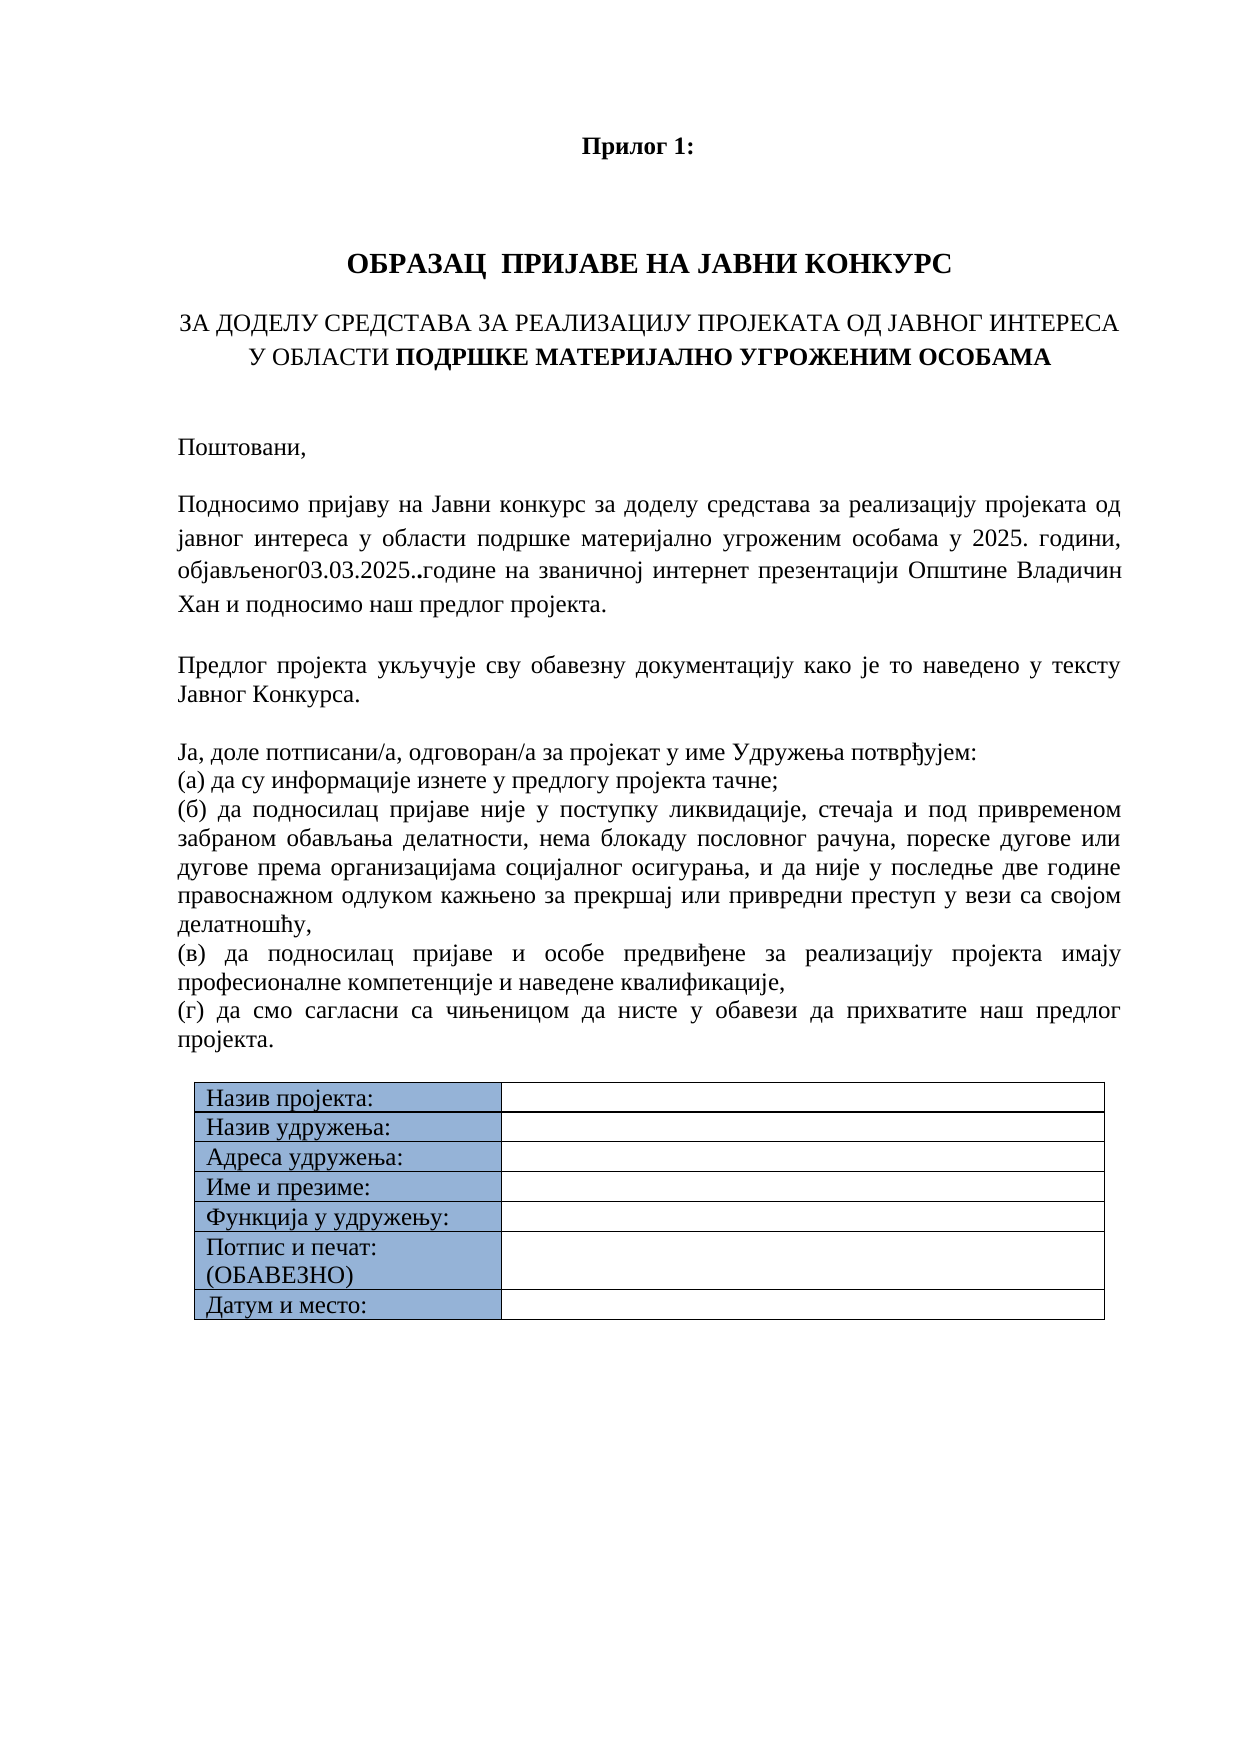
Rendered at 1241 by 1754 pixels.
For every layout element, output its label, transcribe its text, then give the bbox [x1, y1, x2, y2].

text ОБРАЗАЦ ПРИЈАВЕ НА ЈАВНИ КОНКУРС [177, 246, 1122, 280]
text ЗА ДОДЕЛУ СРЕДСТАВА ЗА РЕАЛИЗАЦИЈУ ПРОЈЕКАТА ОД ЈАВНОГ ИНТЕРЕСА У ОБЛАСТИ ПОДРШКЕ МАТЕРИЈАЛНО УГРОЖЕНИМ ОСОБАМА [177, 308, 1122, 370]
text Ја, доле потписани/а, одговоран/a за пројекат у име Удружења потврђујем: [177, 737, 1122, 765]
table_cell [502, 1202, 1104, 1231]
table_cell [502, 1172, 1104, 1201]
text (г) да смо сагласни са чињеницом да нисте у обавези да прихватите наш предлог пројекта. [177, 995, 1122, 1053]
text (б) да подносилац пријаве није у поступку ликвидације, стечаја и под привременом забраном обављања делатности, нема блокаду пословног рачуна, пореске дугове или дугове према организацијама социјалног осигурања, и да није у последње две године правоснажном одлуком кажњено за прекршај или привредни преступ у вези са својом делатношћу, [177, 794, 1122, 938]
table_cell Адреса удружења: [195, 1142, 501, 1171]
table_cell [502, 1232, 1104, 1289]
table_header Прилог 1: [166, 131, 1110, 160]
table_cell Датум и место: [195, 1290, 501, 1319]
text (а) да су информације изнете у предлогу пројекта тачне; [177, 765, 1122, 794]
table_cell Име и презиме: [195, 1172, 501, 1201]
text Предлог пројекта укључује сву обавезну документацију како је то наведено у тексту Јавног Конкурса. [177, 650, 1122, 708]
table_cell [502, 1142, 1104, 1171]
text Поштовани, [177, 432, 1122, 461]
table_cell [502, 1113, 1104, 1141]
table_cell [502, 1290, 1104, 1319]
table_header [502, 1083, 1104, 1111]
text (в) да подносилац пријаве и особе предвиђене за реализацију пројекта имају професионалне компетенције и наведене квалификације, [177, 938, 1122, 995]
table_header Назив пројекта: [195, 1083, 501, 1111]
table_cell Назив удружења: [195, 1113, 501, 1141]
table_cell Потпис и печат: (ОБАВЕЗНО) [195, 1232, 501, 1289]
text Подносимо пријаву на Jавни конкурс за доделу средстава за реализацију пројеката од јавног интереса у области подршке материјално угроженим особама у 2025. години, објављеног03.03.2025..године на званичној интернет презентацији Oпштине Владичин Хан и подносимо наш предлог пројекта. [177, 489, 1122, 617]
table_cell Функција у удружењу: [195, 1202, 501, 1231]
